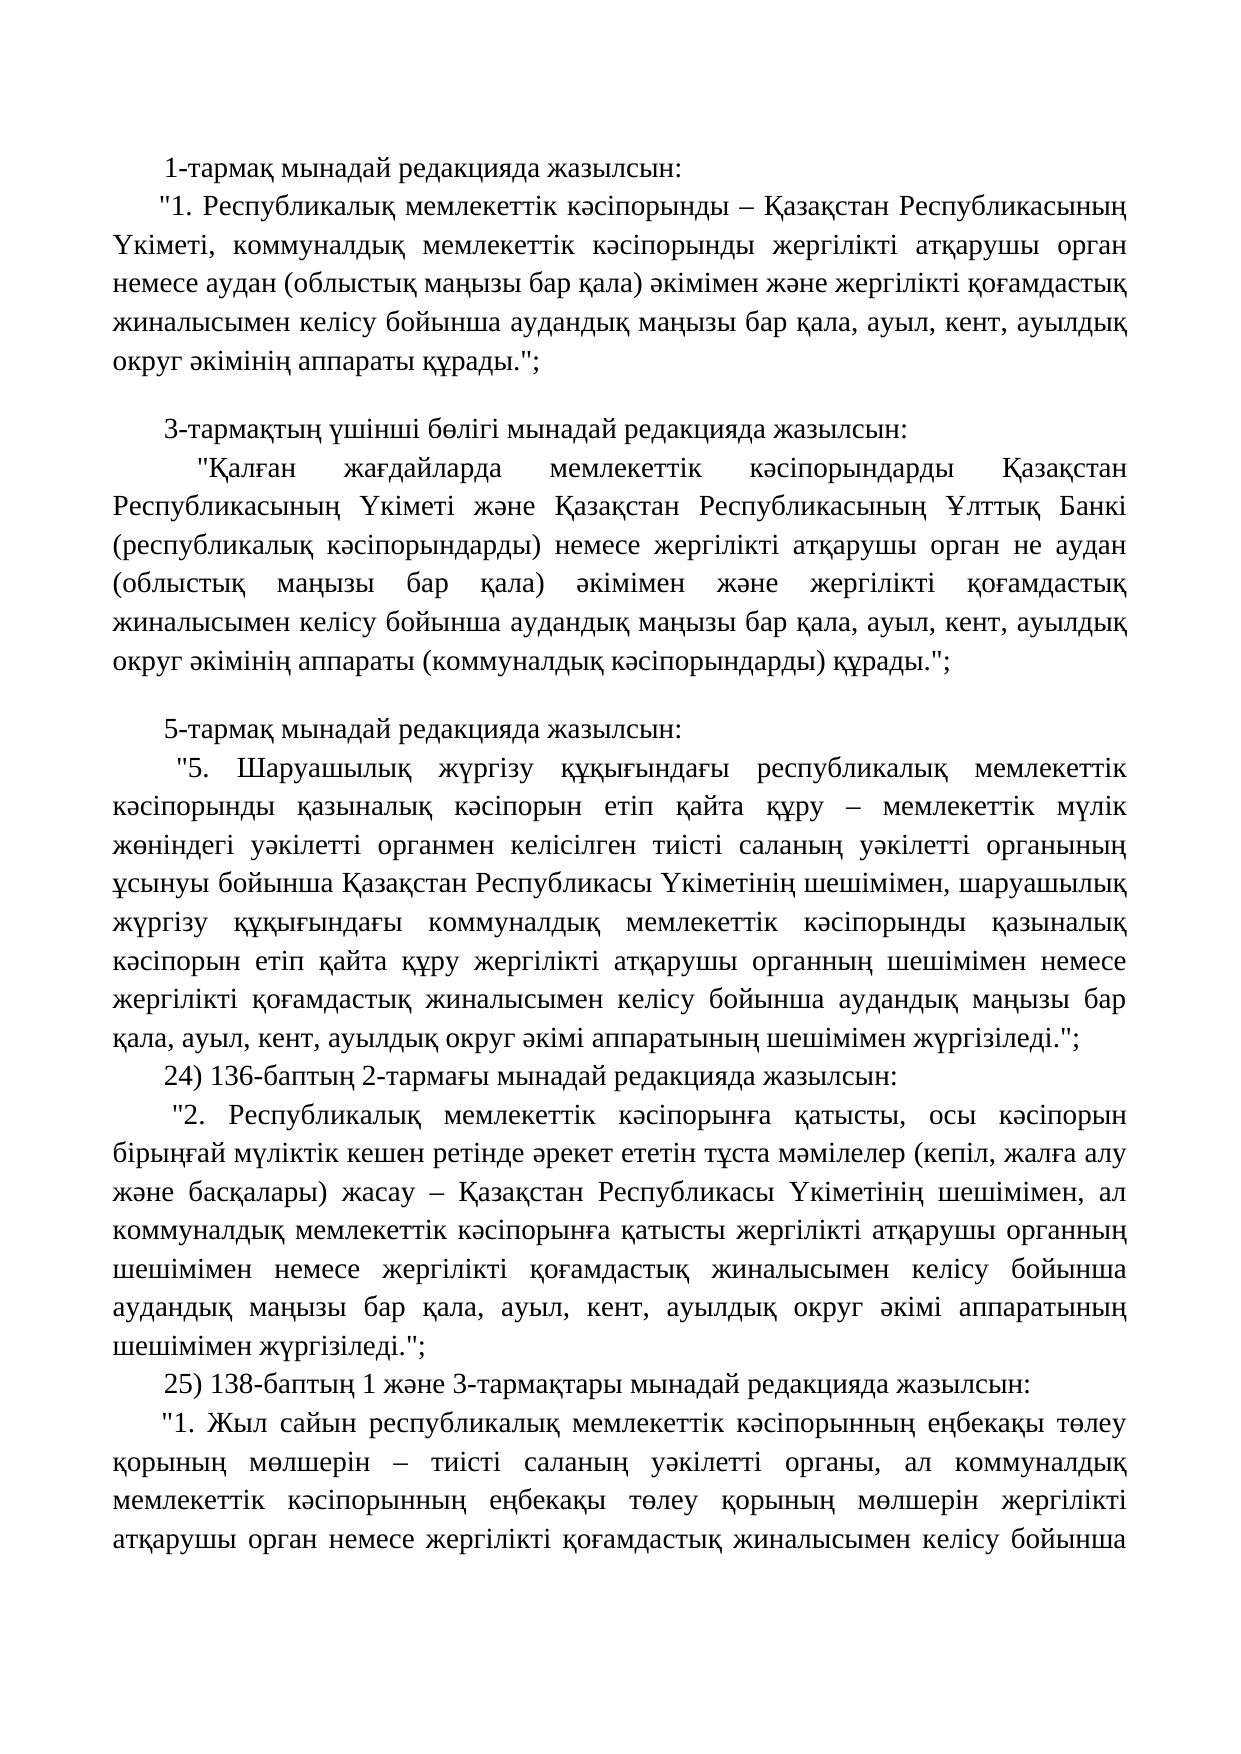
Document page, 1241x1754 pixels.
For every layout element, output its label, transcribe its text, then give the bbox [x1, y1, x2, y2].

text "2. Республикалық мемлекеттiк кәсiпорынға қатысты, осы кәсіпорын бiрыңғай мүлiктiк кешен ретiнде әрекет ететін тұста мәмiлелер (кепiл, жалға алу және басқалары) жасау – Қазақстан Республикасы Үкiметiнiң шешiмiмен, ал коммуналдық мемлекеттік кәсiпорынға қатысты жергiлiктi атқарушы органның шешімімен немесе жергілікті қоғамдастық жиналысымен келісу бойынша аудандық маңызы бар қала, ауыл, кент, ауылдық округ әкімі аппаратының шешімімен жүргізіледі."; [112, 1097, 1128, 1362]
text "5. Шаруашылық жүргізу құқығындағы республикалық мемлекеттік кәсіпорынды қазыналық кәсіпорын етіп қайта құру – мемлекеттік мүлік жөніндегі уәкілетті органмен келісілген тиісті саланың уәкілетті органының ұсынуы бойынша Қазақстан Республикасы Үкіметінің шешімімен, шаруашылық жүргізу құқығындағы коммуналдық мемлекеттік кәсіпорынды қазыналық кәсіпорын етіп қайта құру жергілікті атқарушы органның шешімімен немесе жергілікті қоғамдастық жиналысымен келісу бойынша аудандық маңызы бар қала, ауыл, кент, ауылдық округ әкімі аппаратының шешімімен жүргізіледі."; [112, 750, 1128, 1053]
text "1. Республикалық мемлекеттік кәсіпорынды – Қазақстан Республикасының Үкіметі, коммуналдық мемлекеттік кәсіпорынды жергілікті атқарушы орган немесе аудан (облыстық маңызы бар қала) әкімімен және жергілікті қоғамдастық жиналысымен келісу бойынша аудандық маңызы бар қала, ауыл, кент, ауылдық округ әкімінің аппараты құрады."; [112, 188, 1128, 376]
text 5-тармақ мынадай редакцияда жазылсын: [112, 711, 1128, 745]
text 25) 138-баптың 1 және 3-тармақтары мынадай редакцияда жазылсын: [112, 1367, 1128, 1400]
text 3-тармақтың үшінші бөлігі мынадай редакцияда жазылсын: [112, 411, 1128, 445]
text 24) 136-баптың 2-тармағы мынадай редакцияда жазылсын: [112, 1058, 1128, 1092]
text "Қалған жағдайларда мемлекеттік кәсіпорындарды Қазақстан Республикасының Үкіметі және Қазақстан Республикасының Ұлттық Банкі (республикалық кәсіпорындарды) немесе жергілікті атқарушы орган не аудан (облыстық маңызы бар қала) әкімімен және жергілікті қоғамдастық жиналысымен келісу бойынша аудандық маңызы бар қала, ауыл, кент, ауылдық округ әкімінің аппараты (коммуналдық кәсіпорындарды) құрады."; [112, 450, 1128, 676]
text 1-тармақ мынадай редакцияда жазылсын: [112, 150, 1128, 183]
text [112, 1405, 1128, 1554]
